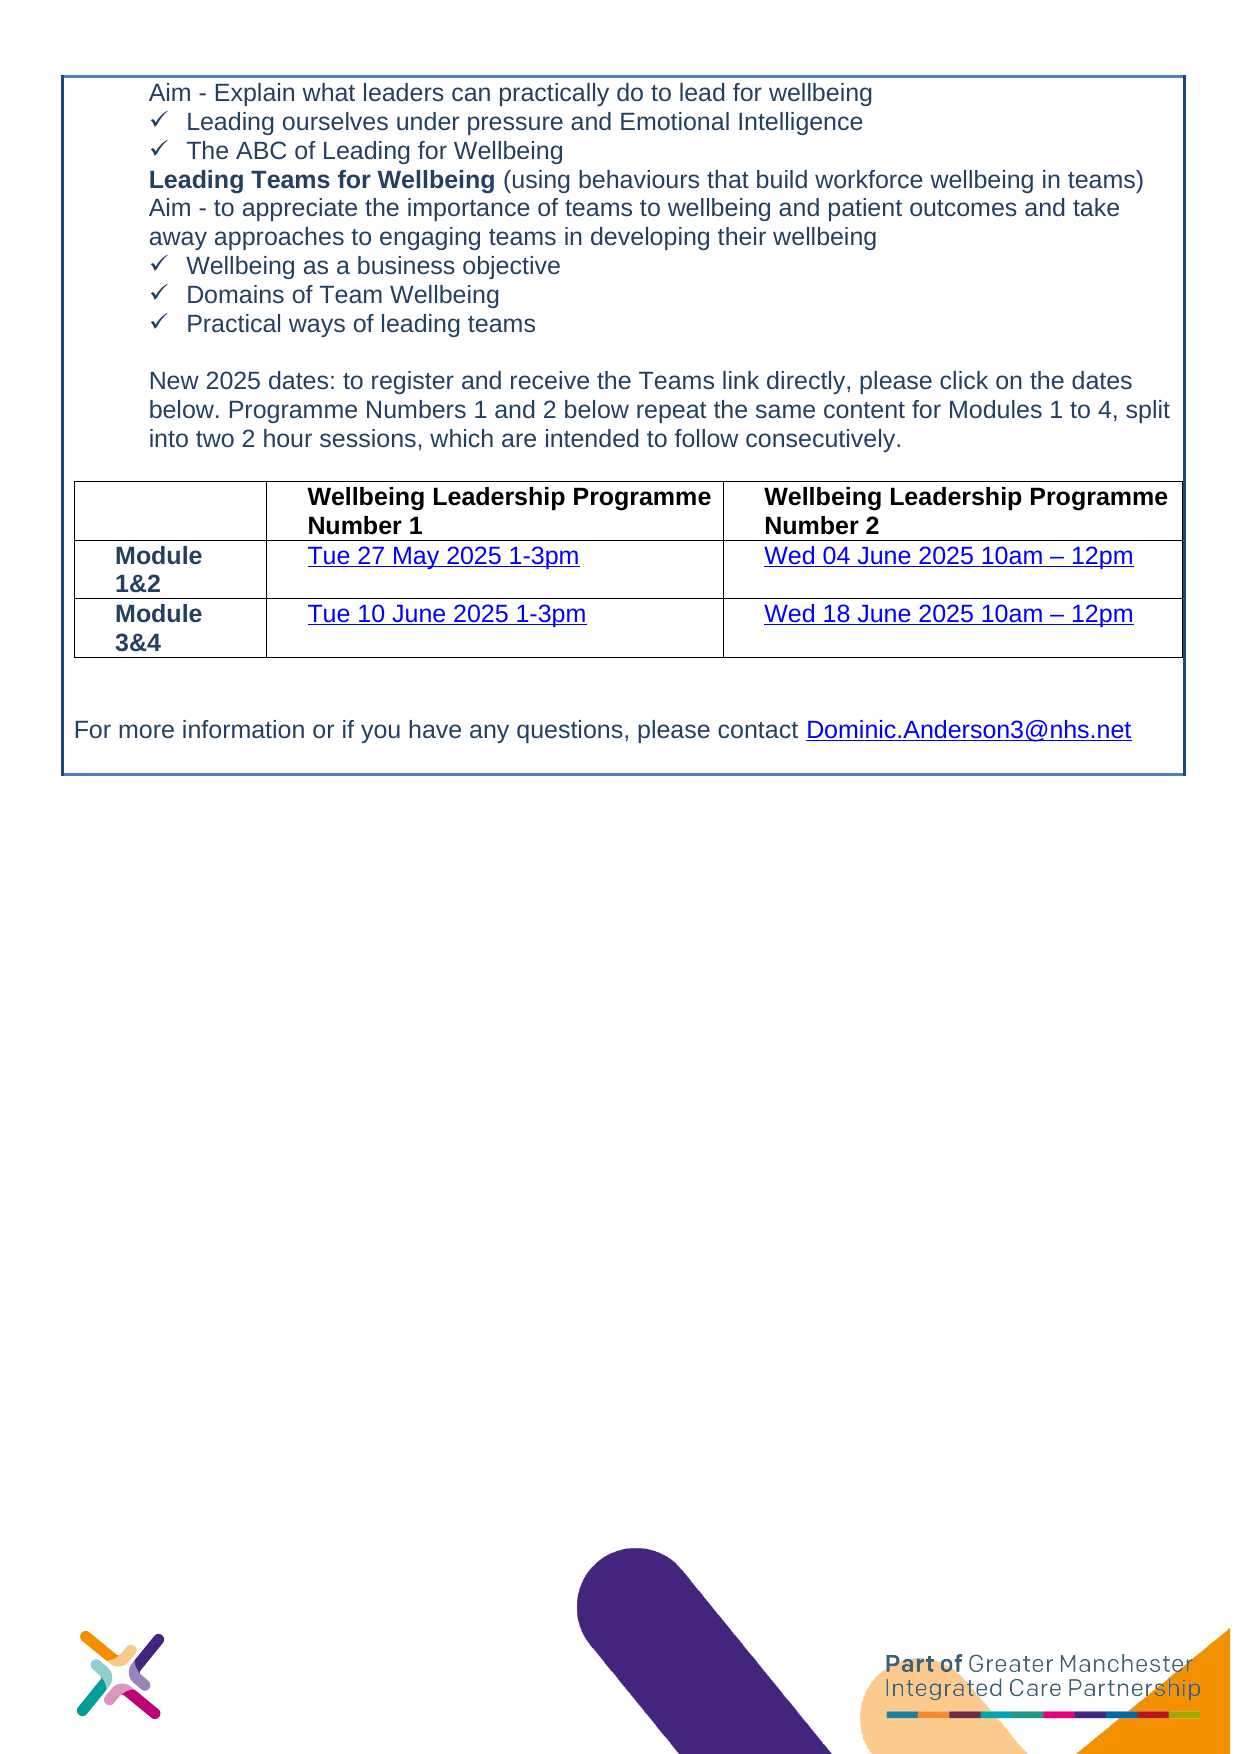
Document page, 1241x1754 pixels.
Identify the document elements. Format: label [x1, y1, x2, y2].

table_cell [64, 78, 1183, 773]
picture [75, 1629, 166, 1721]
picture [558, 1499, 1231, 1754]
